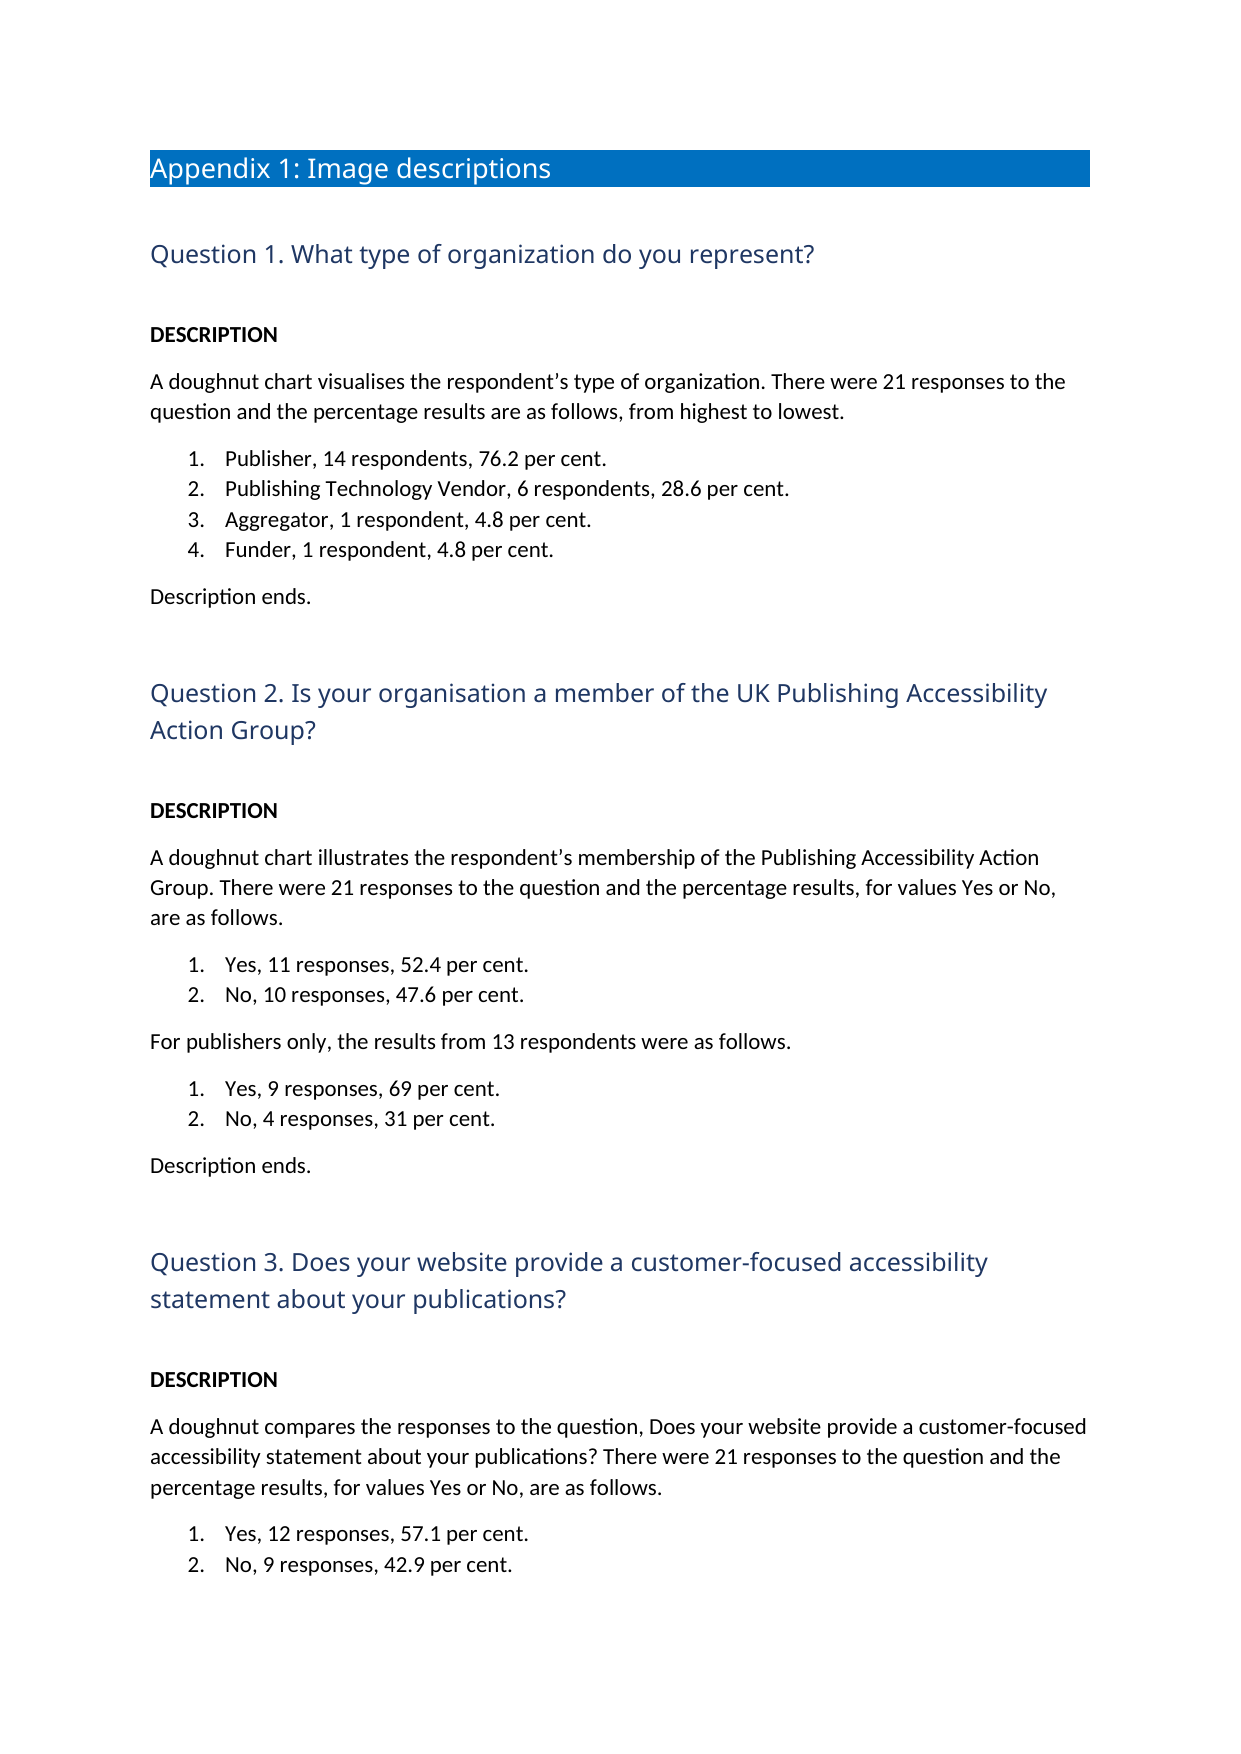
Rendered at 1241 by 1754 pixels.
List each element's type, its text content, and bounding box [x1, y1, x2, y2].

text DESCRIPTION [150, 1365, 1090, 1393]
text For publishers only, the results from 13 respondents were as follows. [150, 1027, 1090, 1055]
text A doughnut compares the responses to the question, Does your website provide a customer-focused accessibility statement about your publications? There were 21 responses to the question and the percentage results, for values Yes or No, are as follows. [150, 1412, 1090, 1501]
list Yes, 11 responses, 52.4 per cent. [187, 950, 1090, 978]
list Aggregator, 1 respondent, 4.8 per cent. [187, 505, 1090, 533]
text Description ends. [150, 1151, 1090, 1179]
text A doughnut chart visualises the respondent’s type of organization. There were 21 responses to the question and the percentage results are as follows, from highest to lowest. [150, 367, 1090, 425]
text A doughnut chart illustrates the respondent’s membership of the Publishing Accessibility Action Group. There were 21 responses to the question and the percentage results, for values Yes or No, are as follows. [150, 843, 1090, 931]
subtitle Appendix 1: Image descriptions [150, 150, 1090, 187]
list No, 10 responses, 47.6 per cent. [187, 980, 1090, 1008]
text DESCRIPTION [150, 320, 1090, 348]
subtitle Question 1. What type of organization do you represent? [150, 237, 1090, 271]
list Funder, 1 respondent, 4.8 per cent. [187, 535, 1090, 563]
list No, 4 responses, 31 per cent. [187, 1104, 1090, 1132]
list Yes, 12 responses, 57.1 per cent. [187, 1519, 1090, 1547]
text DESCRIPTION [150, 796, 1090, 824]
subtitle Question 2. Is your organisation a member of the UK Publishing Accessibility Action Group? [150, 676, 1090, 746]
text Description ends. [150, 582, 1090, 610]
list No, 9 responses, 42.9 per cent. [187, 1550, 1090, 1578]
subtitle Question 3. Does your website provide a customer-focused accessibility statement about your publications? [150, 1245, 1090, 1316]
list Publisher, 14 respondents, 76.2 per cent. [187, 444, 1090, 472]
list Yes, 9 responses, 69 per cent. [187, 1074, 1090, 1102]
list Publishing Technology Vendor, 6 respondents, 28.6 per cent. [187, 474, 1090, 502]
